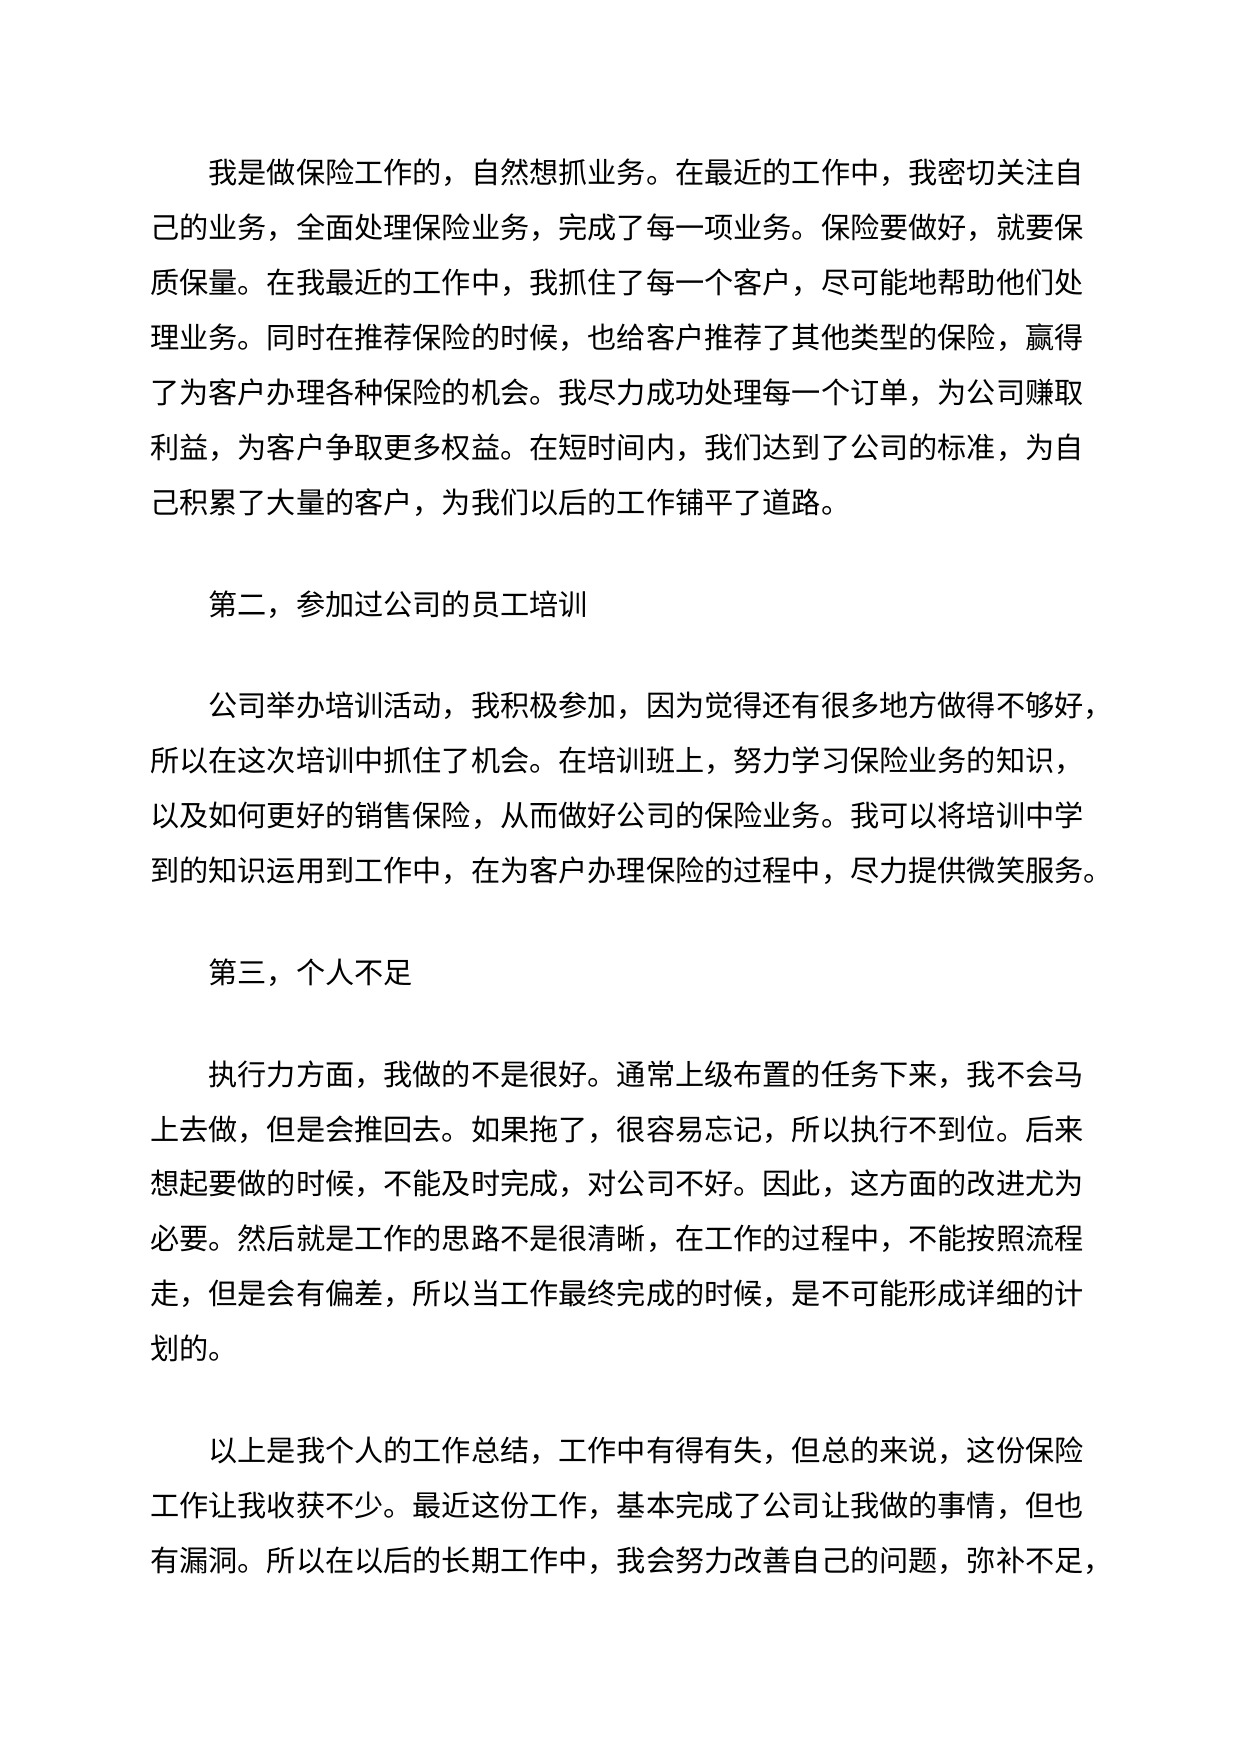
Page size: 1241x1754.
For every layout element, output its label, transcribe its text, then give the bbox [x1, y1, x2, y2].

text 第三，个人不足 [150, 949, 1090, 992]
text 公司举办培训活动，我积极参加，因为觉得还有很多地方做得不够好，所以在这次培训中抓住了机会。在培训班上，努力学习保险业务的知识，以及如何更好的销售保险，从而做好公司的保险业务。我可以将培训中学到的知识运用到工作中，在为客户办理保险的过程中，尽力提供微笑服务。 [150, 683, 1090, 890]
text 我是做保险工作的，自然想抓业务。在最近的工作中，我密切关注自己的业务，全面处理保险业务，完成了每一项业务。保险要做好，就要保质保量。在我最近的工作中，我抓住了每一个客户，尽可能地帮助他们处理业务。同时在推荐保险的时候，也给客户推荐了其他类型的保险，赢得了为客户办理各种保险的机会。我尽力成功处理每一个订单，为公司赚取利益，为客户争取更多权益。在短时间内，我们达到了公司的标准，为自己积累了大量的客户，为我们以后的工作铺平了道路。 [150, 150, 1090, 522]
text 第二，参加过公司的员工培训 [150, 581, 1090, 623]
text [150, 1427, 1090, 1579]
text 执行力方面，我做的不是很好。通常上级布置的任务下来，我不会马上去做，但是会推回去。如果拖了，很容易忘记，所以执行不到位。后来想起要做的时候，不能及时完成，对公司不好。因此，这方面的改进尤为必要。然后就是工作的思路不是很清晰，在工作的过程中，不能按照流程走，但是会有偏差，所以当工作最终完成的时候，是不可能形成详细的计划的。 [150, 1051, 1090, 1368]
